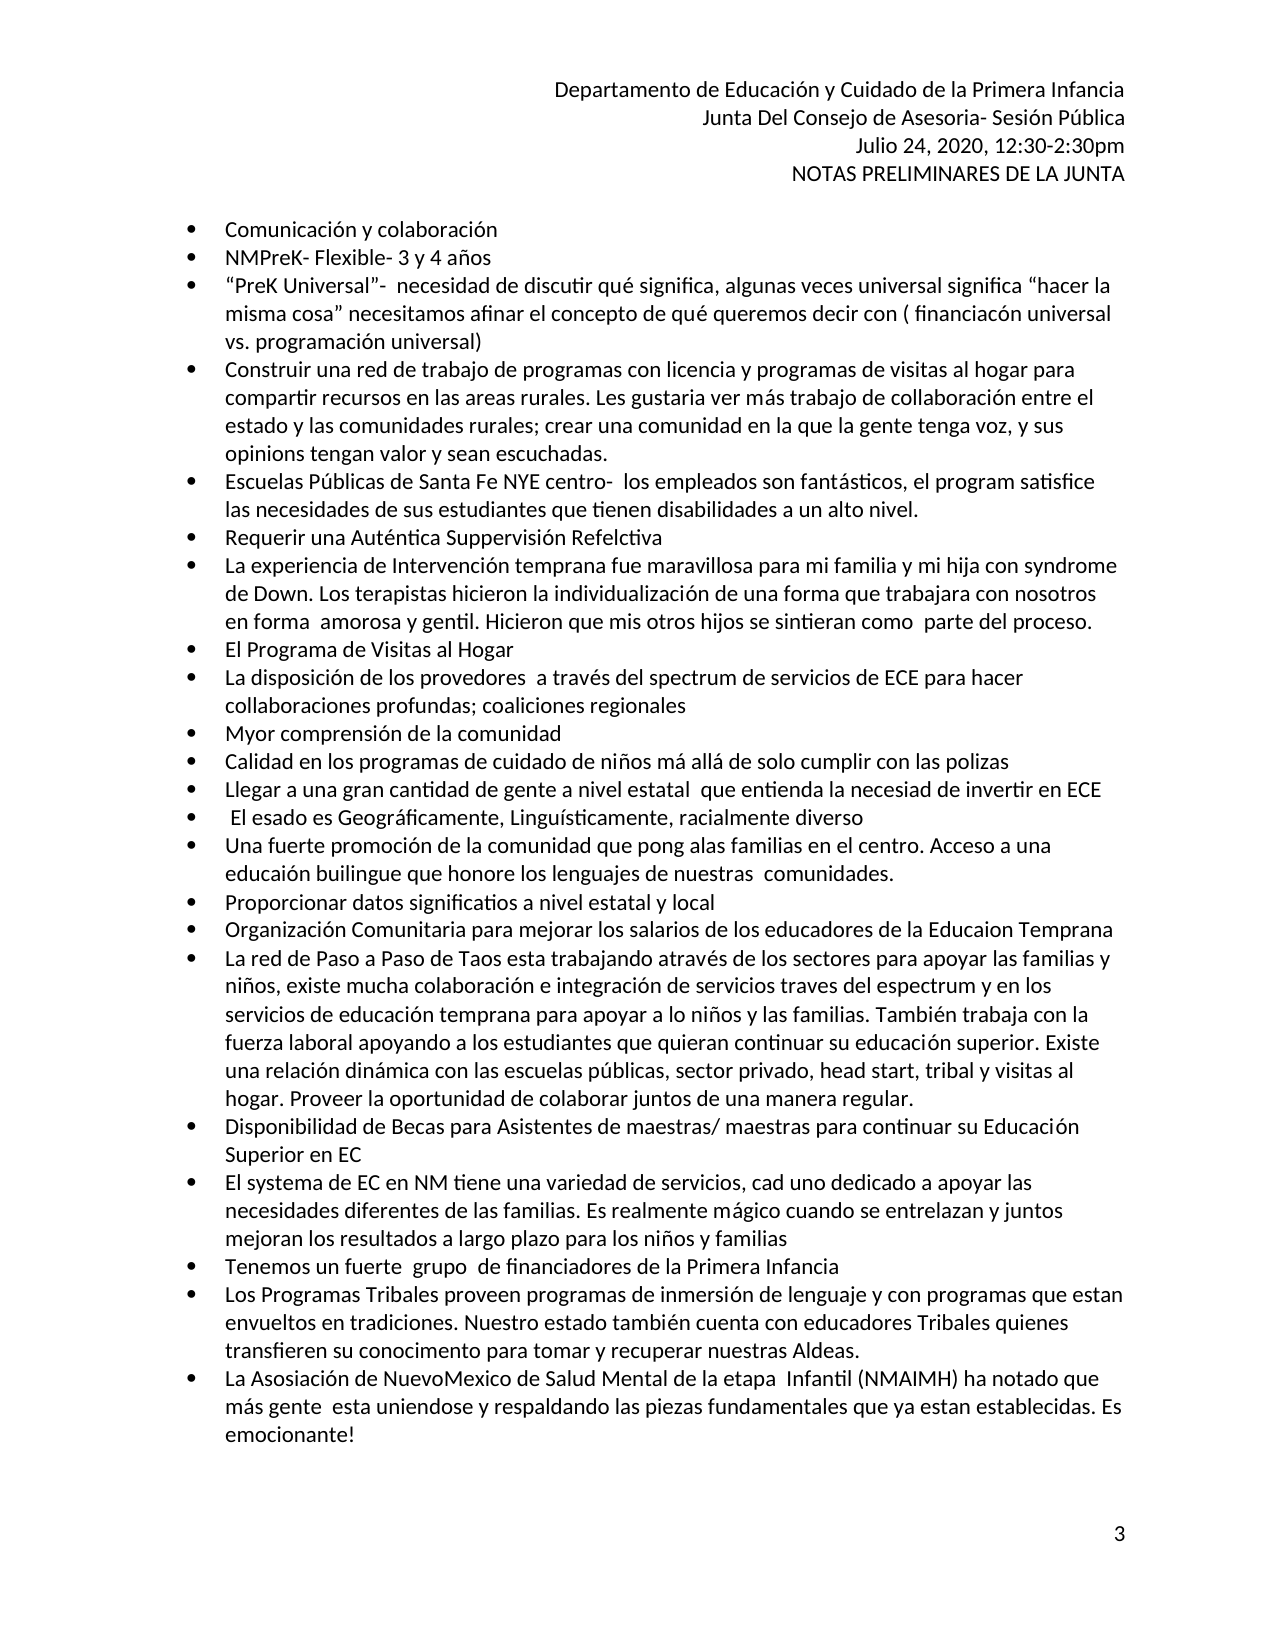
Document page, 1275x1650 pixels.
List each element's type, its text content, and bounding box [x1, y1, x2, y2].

list Una fuerte promoción de la comunidad que pong alas familias en el centro. Acceso a una educaión builingue que honore los lenguajes de nuestras comunidades. [187, 832, 1125, 888]
list El esado es Geográficamente, Linguísticamente, racialmente diverso [187, 803, 1125, 832]
list El systema de EC en NM tiene una variedad de servicios, cad uno dedicado a apoyar las necesidades diferentes de las familias. Es realmente mágico cuando se entrelazan y juntos mejoran los resultados a largo plazo para los niños y familias [187, 1168, 1125, 1252]
list Organización Comunitaria para mejorar los salarios de los educadores de la Educaion Temprana [187, 916, 1125, 944]
list Llegar a una gran cantidad de gente a nivel estatal que entienda la necesiad de invertir en ECE [187, 776, 1125, 803]
list “PreK Universal”- necesidad de discutir qué significa, algunas veces universal significa “hacer la misma cosa” necesitamos afinar el concepto de qué queremos decir con ( financiacón universal vs. programación universal) [187, 271, 1125, 355]
list Requerir una Auténtica Suppervisión Refelctiva [187, 523, 1125, 551]
list Myor comprensión de la comunidad [187, 719, 1125, 747]
list El Programa de Visitas al Hogar [187, 635, 1125, 663]
list La Asosiación de NuevoMexico de Salud Mental de la etapa Infantil (NMAIMH) ha notado que más gente esta uniendose y respaldando las piezas fundamentales que ya estan establecidas. Es emocionante! [187, 1364, 1125, 1448]
list Comunicación y colaboración [187, 215, 1125, 243]
list La red de Paso a Paso de Taos esta trabajando através de los sectores para apoyar las familias y niños, existe mucha colaboración e integración de servicios traves del espectrum y en los servicios de educación temprana para apoyar a lo niños y las familias. También trabaja con la fuerza laboral apoyando a los estudiantes que quieran continuar su educación superior. Existe una relación dinámica con las escuelas públicas, sector privado, head start, tribal y visitas al hogar. Proveer la oportunidad de colaborar juntos de una manera regular. [187, 944, 1125, 1112]
list Escuelas Públicas de Santa Fe NYE centro- los empleados son fantásticos, el program satisfice las necesidades de sus estudiantes que tienen disabilidades a un alto nivel. [187, 467, 1125, 523]
list La experiencia de Intervención temprana fue maravillosa para mi familia y mi hija con syndrome de Down. Los terapistas hicieron la individualización de una forma que trabajara con nosotros en forma amorosa y gentil. Hicieron que mis otros hijos se sintieran como parte del proceso. [187, 551, 1125, 635]
list Proporcionar datos significatios a nivel estatal y local [187, 888, 1125, 916]
list Calidad en los programas de cuidado de niños má allá de solo cumplir con las polizas [187, 747, 1125, 776]
list Construir una red de trabajo de programas con licencia y programas de visitas al hogar para compartir recursos en las areas rurales. Les gustaria ver más trabajo de collaboración entre el estado y las comunidades rurales; crear una comunidad en la que la gente tenga voz, y sus opinions tengan valor y sean escuchadas. [187, 355, 1125, 467]
list NMPreK- Flexible- 3 y 4 años [187, 243, 1125, 271]
list Tenemos un fuerte grupo de financiadores de la Primera Infancia [187, 1252, 1125, 1280]
list Disponibilidad de Becas para Asistentes de maestras/ maestras para continuar su Educación Superior en EC [187, 1112, 1125, 1168]
list La disposición de los provedores a través del spectrum de servicios de ECE para hacer collaboraciones profundas; coaliciones regionales [187, 663, 1125, 719]
list Los Programas Tribales proveen programas de inmersión de lenguaje y con programas que estan envueltos en tradiciones. Nuestro estado también cuenta con educadores Tribales quienes transfieren su conocimento para tomar y recuperar nuestras Aldeas. [187, 1280, 1125, 1364]
